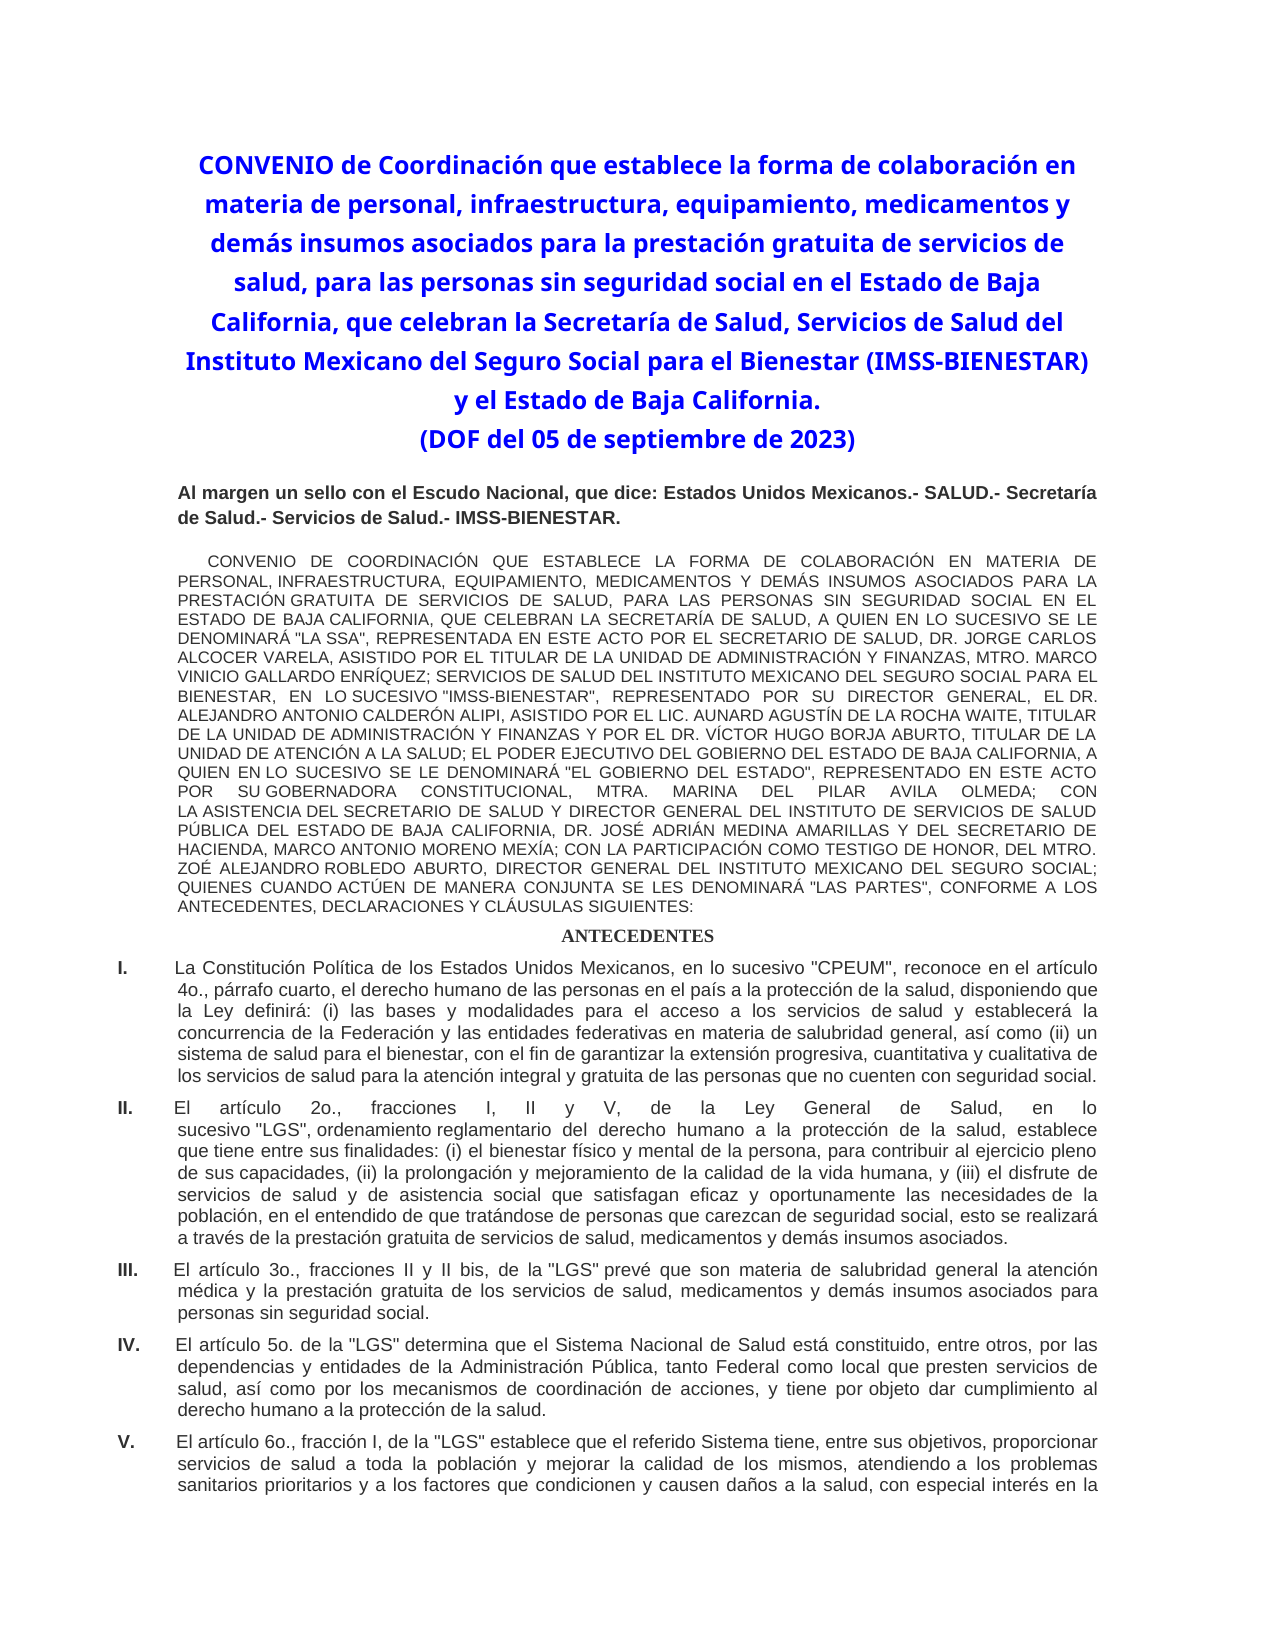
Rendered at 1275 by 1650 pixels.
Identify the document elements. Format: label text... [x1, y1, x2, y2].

text I. La Constitución Política de los Estados Unidos Mexicanos, en lo sucesivo "CPEUM", reconoce en el artículo 4o., párrafo cuarto, el derecho humano de las personas en el país a la protección de la salud, disponiendo que la Ley definirá: (i) las bases y modalidades para el acceso a los servicios de salud y establecerá la concurrencia de la Federación y las entidades federativas en materia de salubridad general, así como (ii) un sistema de salud para el bienestar, con el fin de garantizar la extensión progresiva, cuantitativa y cualitativa de los servicios de salud para la atención integral y gratuita de las personas que no cuenten con seguridad social. [117, 954, 1098, 1086]
text Al margen un sello con el Escudo Nacional, que dice: Estados Unidos Mexicanos.- SALUD.- Secretaría de Salud.- Servicios de Salud.- IMSS-BIENESTAR. [177, 503, 1098, 528]
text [117, 1429, 1098, 1496]
text II. El artículo 2o., fracciones I, II y V, de la Ley General de Salud, en lo sucesivo "LGS", ordenamiento reglamentario del derecho humano a la protección de la salud, establece que tiene entre sus finalidades: (i) el bienestar físico y mental de la persona, para contribuir al ejercicio pleno de sus capacidades, (ii) la prolongación y mejoramiento de la calidad de la vida humana, y (iii) el disfrute de servicios de salud y de asistencia social que satisfagan eficaz y oportunamente las necesidades de la población, en el entendido de que tratándose de personas que carezcan de seguridad social, esto se realizará a través de la prestación gratuita de servicios de salud, medicamentos y demás insumos asociados. [117, 1095, 1098, 1248]
text CONVENIO de Coordinación que establece la forma de colaboración en materia de personal, infraestructura, equipamiento, medicamentos y demás insumos asociados para la prestación gratuita de servicios de salud, para las personas sin seguridad social en el Estado de Baja California, que celebran la Secretaría de Salud, Servicios de Salud del Instituto Mexicano del Seguro Social para el Bienestar (IMSS-BIENESTAR) y el Estado de Baja California. (DOF del 05 de septiembre de 2023) [177, 148, 1098, 456]
text III. El artículo 3o., fracciones II y II bis, de la "LGS" prevé que son materia de salubridad general la atención médica y la prestación gratuita de los servicios de salud, medicamentos y demás insumos asociados para personas sin seguridad social. [117, 1256, 1098, 1323]
text IV. El artículo 5o. de la "LGS" determina que el Sistema Nacional de Salud está constituido, entre otros, por las dependencias y entidades de la Administración Pública, tanto Federal como local que presten servicios de salud, así como por los mecanismos de coordinación de acciones, y tiene por objeto dar cumplimiento al derecho humano a la protección de la salud. [117, 1332, 1098, 1420]
text ANTECEDENTES [177, 925, 1098, 946]
text CONVENIO DE COORDINACIÓN QUE ESTABLECE LA FORMA DE COLABORACIÓN EN MATERIA DE PERSONAL, INFRAESTRUCTURA, EQUIPAMIENTO, MEDICAMENTOS Y DEMÁS INSUMOS ASOCIADOS PARA LA PRESTACIÓN GRATUITA DE SERVICIOS DE SALUD, PARA LAS PERSONAS SIN SEGURIDAD SOCIAL EN EL ESTADO DE BAJA CALIFORNIA, QUE CELEBRAN LA SECRETARÍA DE SALUD, A QUIEN EN LO SUCESIVO SE LE DENOMINARÁ "LA SSA", REPRESENTADA EN ESTE ACTO POR EL SECRETARIO DE SALUD, DR. JORGE CARLOS ALCOCER VARELA, ASISTIDO POR EL TITULAR DE LA UNIDAD DE ADMINISTRACIÓN Y FINANZAS, MTRO. MARCO VINICIO GALLARDO ENRÍQUEZ; SERVICIOS DE SALUD DEL INSTITUTO MEXICANO DEL SEGURO SOCIAL PARA EL BIENESTAR, EN LO SUCESIVO "IMSS-BIENESTAR", REPRESENTADO POR SU DIRECTOR GENERAL, EL DR. ALEJANDRO ANTONIO CALDERÓN ALIPI, ASISTIDO POR EL LIC. AUNARD AGUSTÍN DE LA ROCHA WAITE, TITULAR DE LA UNIDAD DE ADMINISTRACIÓN Y FINANZAS Y POR EL DR. VÍCTOR HUGO BORJA ABURTO, TITULAR DE LA UNIDAD DE ATENCIÓN A LA SALUD; EL PODER EJECUTIVO DEL GOBIERNO DEL ESTADO DE BAJA CALIFORNIA, A QUIEN EN LO SUCESIVO SE LE DENOMINARÁ "EL GOBIERNO DEL ESTADO", REPRESENTADO EN ESTE ACTO POR SU GOBERNADORA CONSTITUCIONAL, MTRA. MARINA DEL PILAR AVILA OLMEDA; CON LA ASISTENCIA DEL SECRETARIO DE SALUD Y DIRECTOR GENERAL DEL INSTITUTO DE SERVICIOS DE SALUD PÚBLICA DEL ESTADO DE BAJA CALIFORNIA, DR. JOSÉ ADRIÁN MEDINA AMARILLAS Y DEL SECRETARIO DE HACIENDA, MARCO ANTONIO MORENO MEXÍA; CON LA PARTICIPACIÓN COMO TESTIGO DE HONOR, DEL MTRO. ZOÉ ALEJANDRO ROBLEDO ABURTO, DIRECTOR GENERAL DEL INSTITUTO MEXICANO DEL SEGURO SOCIAL; QUIENES CUANDO ACTÚEN DE MANERA CONJUNTA SE LES DENOMINARÁ "LAS PARTES", CONFORME A LOS ANTECEDENTES, DECLARACIONES Y CLÁUSULAS SIGUIENTES: [177, 552, 1098, 916]
